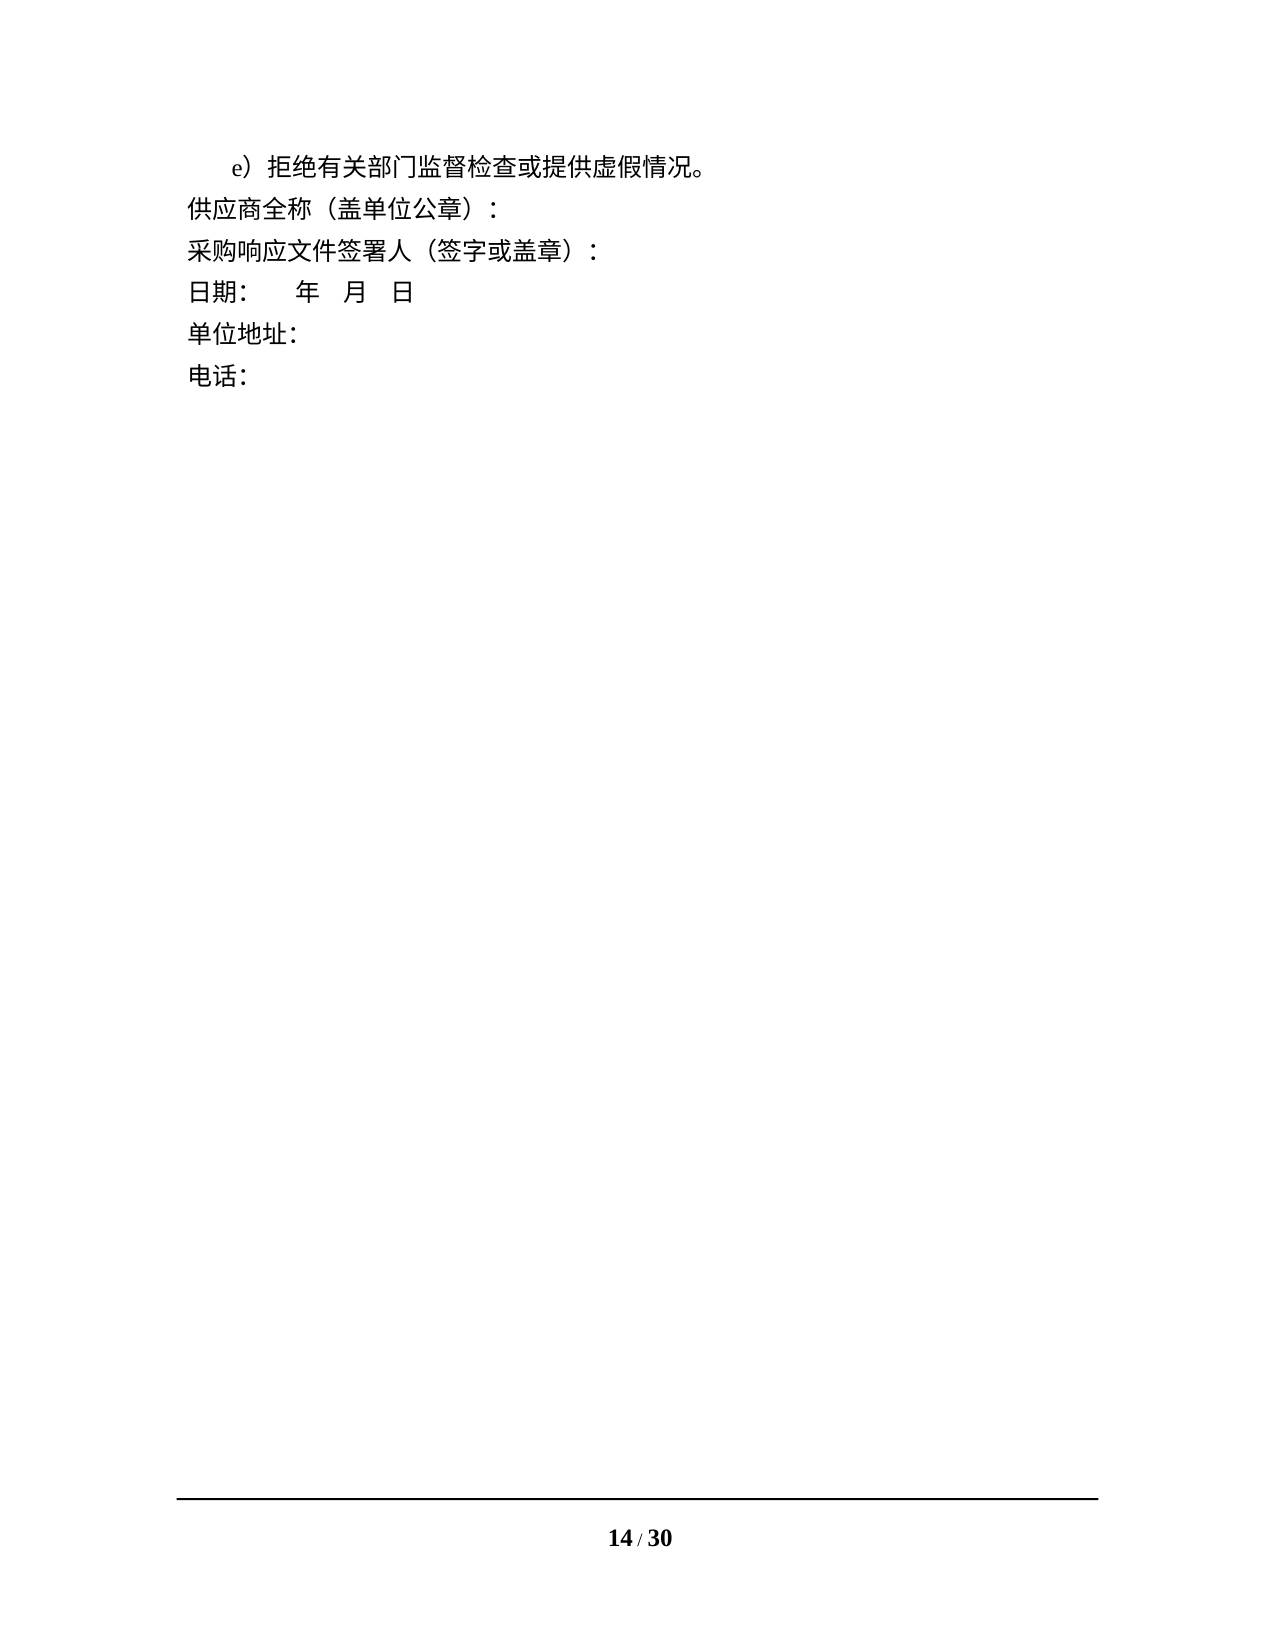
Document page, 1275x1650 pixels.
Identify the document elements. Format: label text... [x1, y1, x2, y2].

text 日期： 年 月 日 [187, 273, 1088, 309]
text e）拒绝有关部门监督检查或提供虚假情况。 [231, 148, 1088, 184]
text 采购响应文件签署人（签字或盖章）： [187, 231, 1088, 267]
text 供应商全称（盖单位公章）： [187, 189, 1088, 226]
text 电话： [187, 356, 1088, 392]
text 单位地址： [187, 314, 1088, 351]
